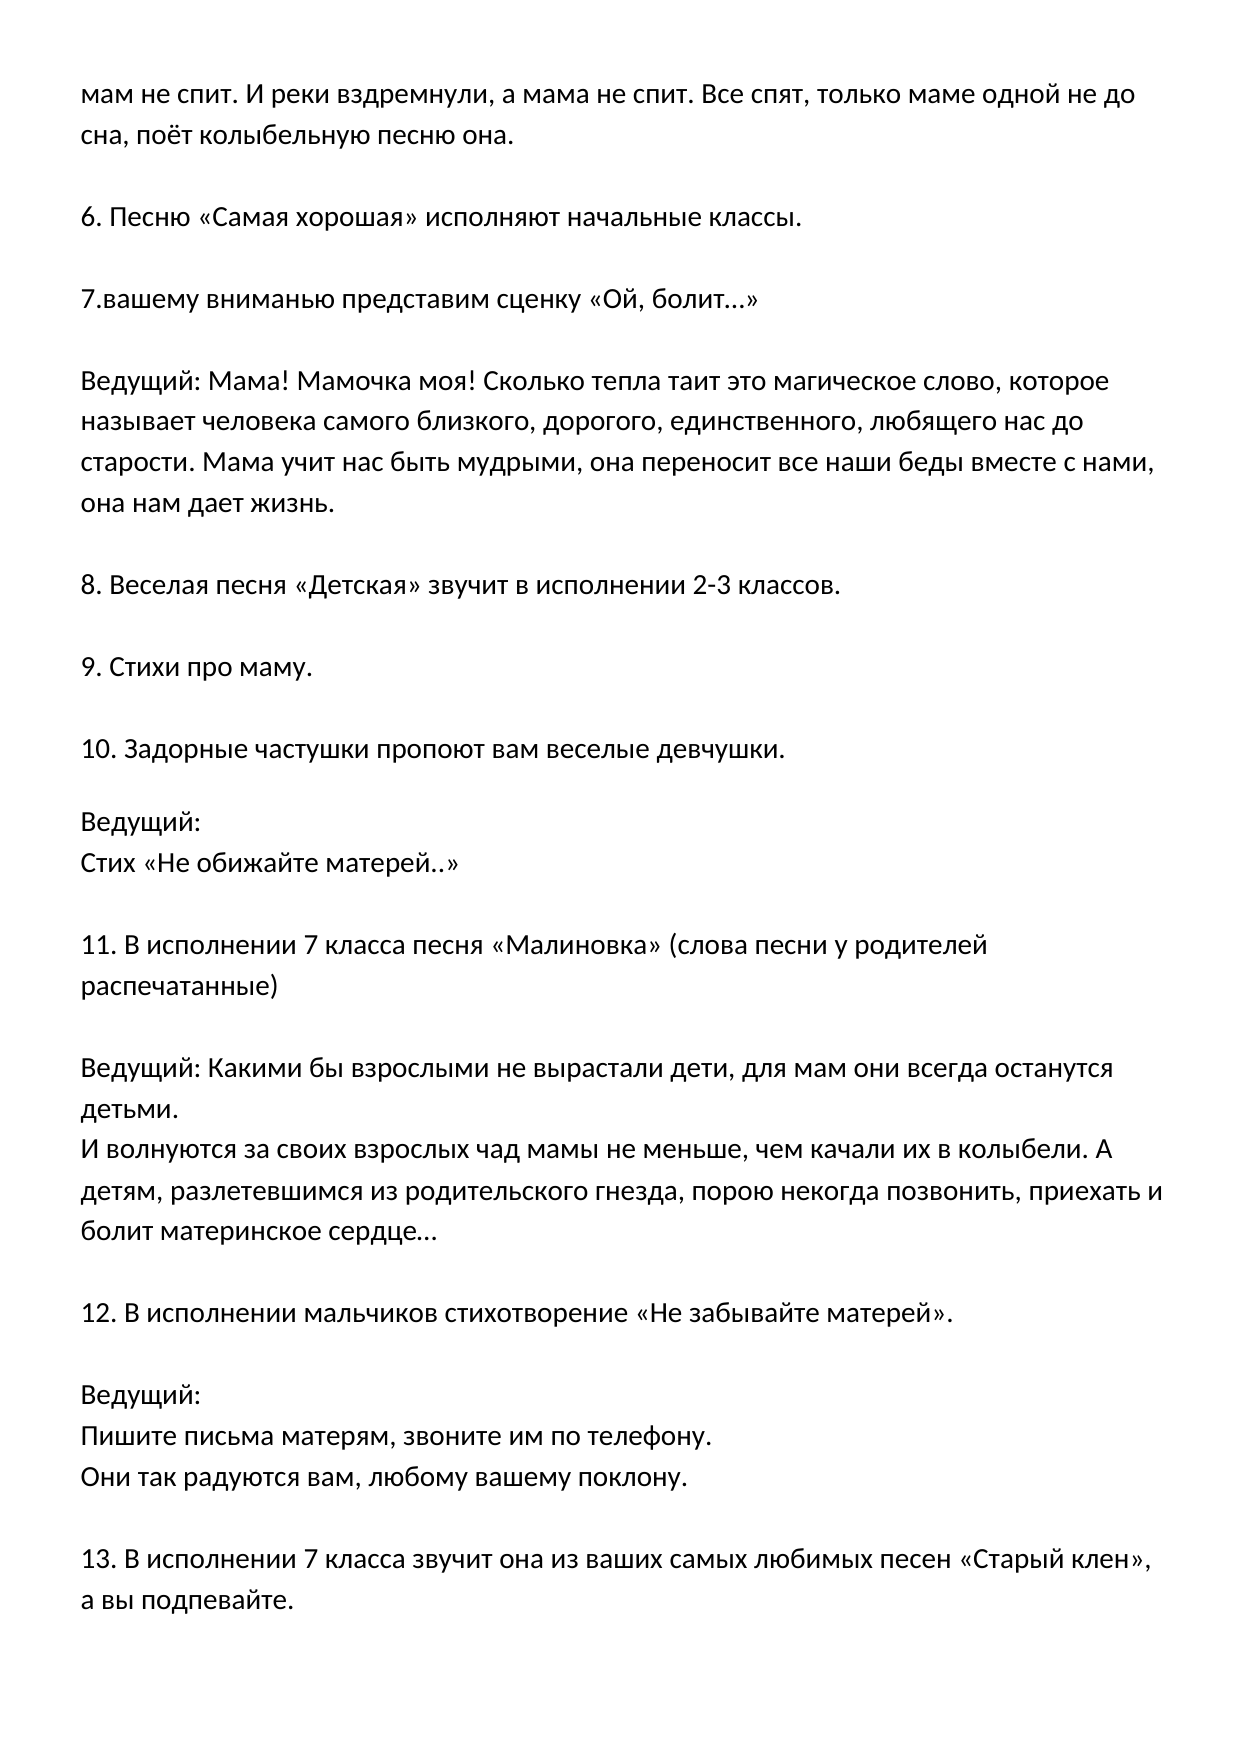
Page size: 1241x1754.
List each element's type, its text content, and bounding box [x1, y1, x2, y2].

text 8. Веселая песня «Детская» звучит в исполнении 2-3 классов. [80, 566, 1165, 602]
text 13. В исполнении 7 класса звучит она из ваших самых любимых песен «Старый клен», а вы подпевайте. [80, 1540, 1165, 1617]
text И волнуются за своих взрослых чад мамы не меньше, чем качали их в колыбели. А детям, разлетевшимся из родительского гнезда, порою некогда позвонить, приехать и болит материнское сердце… [80, 1131, 1165, 1248]
text Ведущий: [80, 1376, 1165, 1412]
text Ведущий: Какими бы взрослыми не вырастали дети, для мам они всегда останутся детьми. [80, 1049, 1165, 1125]
text Ведущий: Мама! Мамочка моя! Сколько тепла таит это магическое слово, которое называет человека самого близкого, дорогого, единственного, любящего нас до старости. Мама учит нас быть мудрыми, она переносит все наши беды вместе с нами, она нам дает жизнь. [80, 362, 1165, 520]
text 9. Стихи про маму. [80, 648, 1165, 684]
text Пишите письма матерям, звоните им по телефону. [80, 1417, 1165, 1453]
text 12. В исполнении мальчиков стихотворение «Не забывайте матерей». [80, 1294, 1165, 1330]
text 7.вашему вниманью представим сценку «Ой, болит…» [80, 280, 1165, 315]
text 11. В исполнении 7 класса песня «Малиновка» (слова песни у родителей распечатанные) [80, 926, 1165, 1002]
text 10. Задорные частушки пропоют вам веселые девчушки. [80, 730, 1165, 766]
text Стих «Не обижайте матерей..» [80, 844, 1165, 880]
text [80, 75, 1165, 152]
text 6. Песню «Самая хорошая» исполняют начальные классы. [80, 198, 1165, 233]
text Ведущий: [80, 803, 1165, 839]
text Они так радуются вам, любому вашему поклону. [80, 1458, 1165, 1494]
